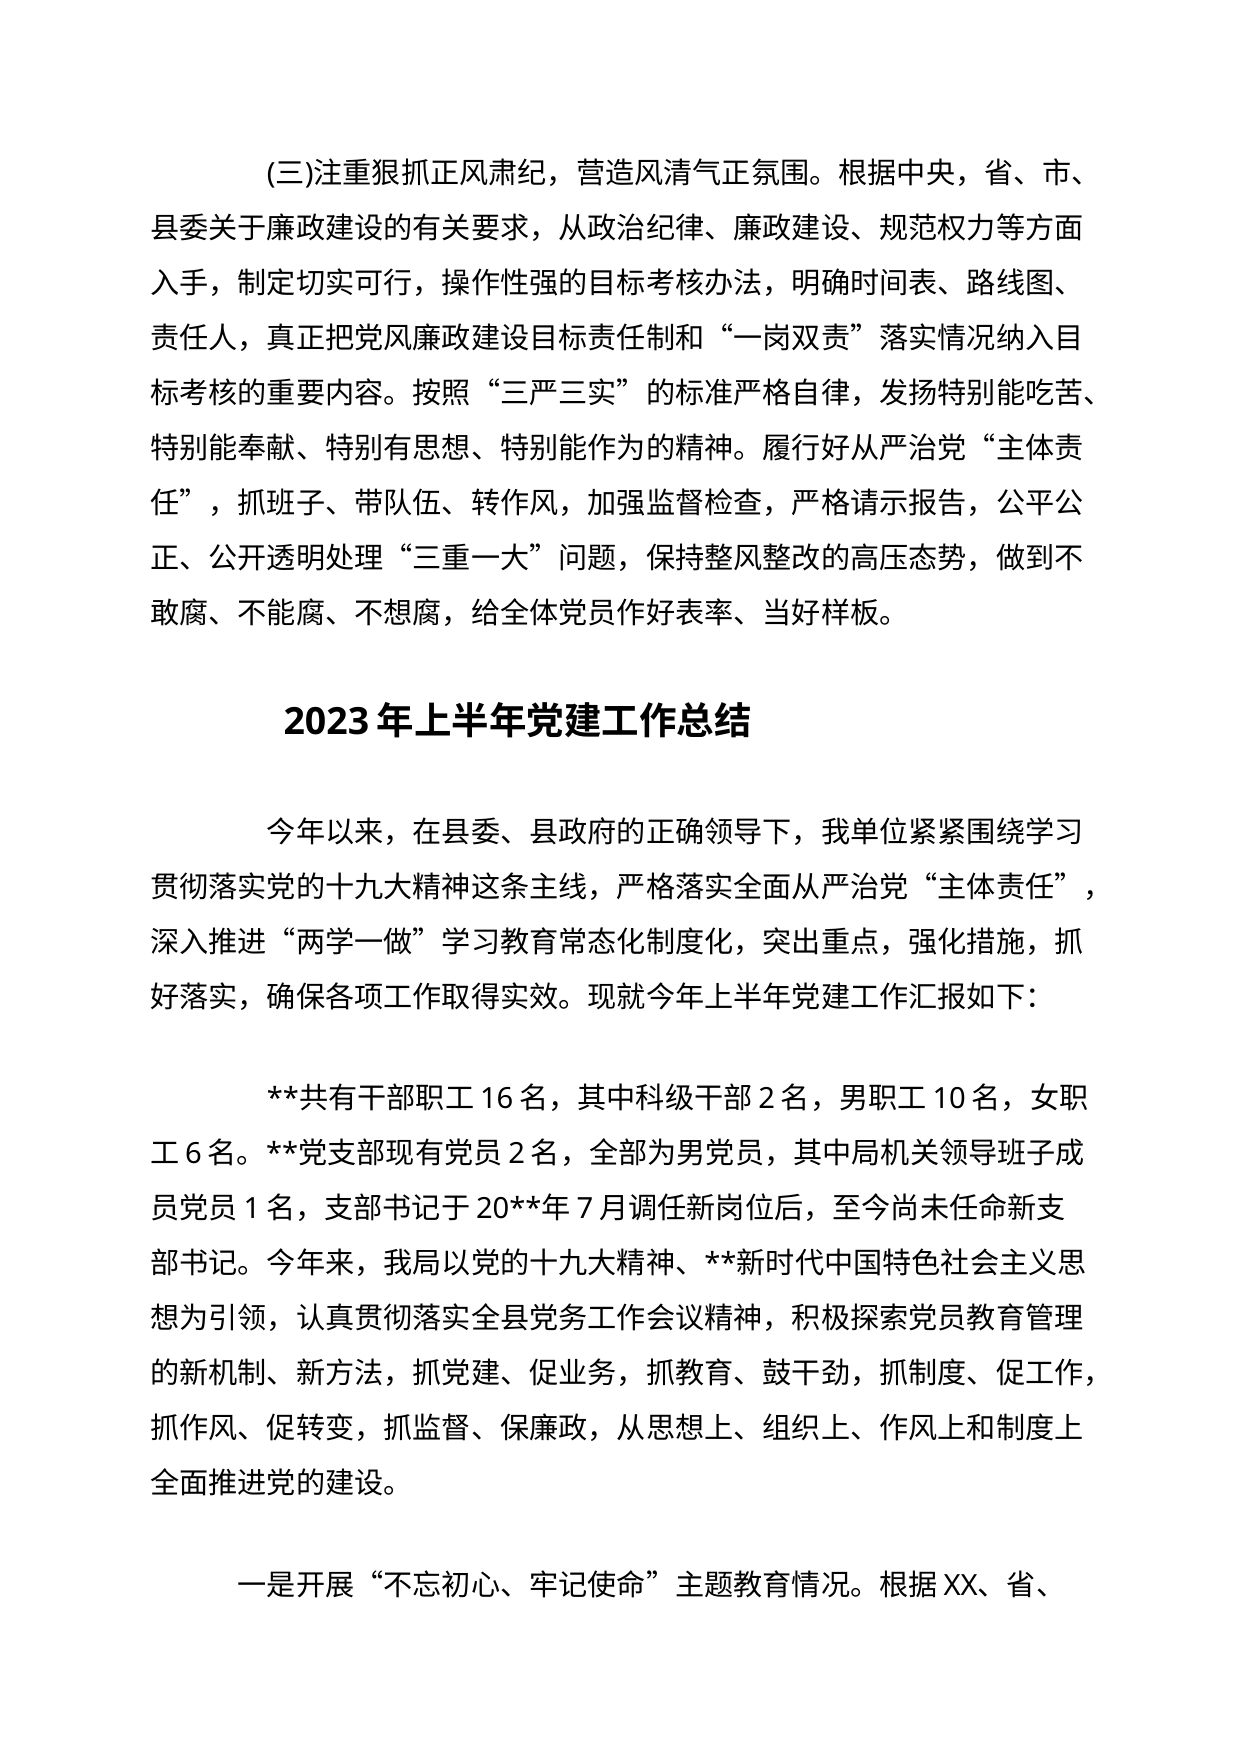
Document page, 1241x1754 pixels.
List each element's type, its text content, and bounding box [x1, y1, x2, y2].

text (三)注重狠抓正风肃纪，营造风清气正氛围。根据中央，省、市、县委关于廉政建设的有关要求，从政治纪律、廉政建设、规范权力等方面入手，制定切实可行，操作性强的目标考核办法，明确时间表、路线图、责任人，真正把党风廉政建设目标责任制和“一岗双责”落实情况纳入目标考核的重要内容。按照“三严三实”的标准严格自律，发扬特别能吃苦、特别能奉献、特别有思想、特别能作为的精神。履行好从严治党“主体责任”，抓班子、带队伍、转作风，加强监督检查，严格请示报告，公平公正、公开透明处理“三重一大”问题，保持整风整改的高压态势，做到不敢腐、不能腐、不想腐，给全体党员作好表率、当好样板。 [150, 150, 1090, 632]
text 今年以来，在县委、县政府的正确领导下，我单位紧紧围绕学习贯彻落实党的十九大精神这条主线，严格落实全面从严治党“主体责任”，深入推进“两学一做”学习教育常态化制度化，突出重点，强化措施，抓好落实，确保各项工作取得实效。现就今年上半年党建工作汇报如下： [150, 809, 1090, 1016]
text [150, 1562, 1090, 1604]
text 2023年上半年党建工作总结 [150, 691, 1090, 746]
text **共有干部职工16名，其中科级干部2名，男职工10名，女职工6名。**党支部现有党员2名，全部为男党员，其中局机关领导班子成员党员1名，支部书记于20**年7月调任新岗位后，至今尚未任命新支部书记。今年来，我局以党的十九大精神、**新时代中国特色社会主义思想为引领，认真贯彻落实全县党务工作会议精神，积极探索党员教育管理的新机制、新方法，抓党建、促业务，抓教育、鼓干劲，抓制度、促工作，抓作风、促转变，抓监督、保廉政，从思想上、组织上、作风上和制度上全面推进党的建设。 [150, 1075, 1090, 1502]
